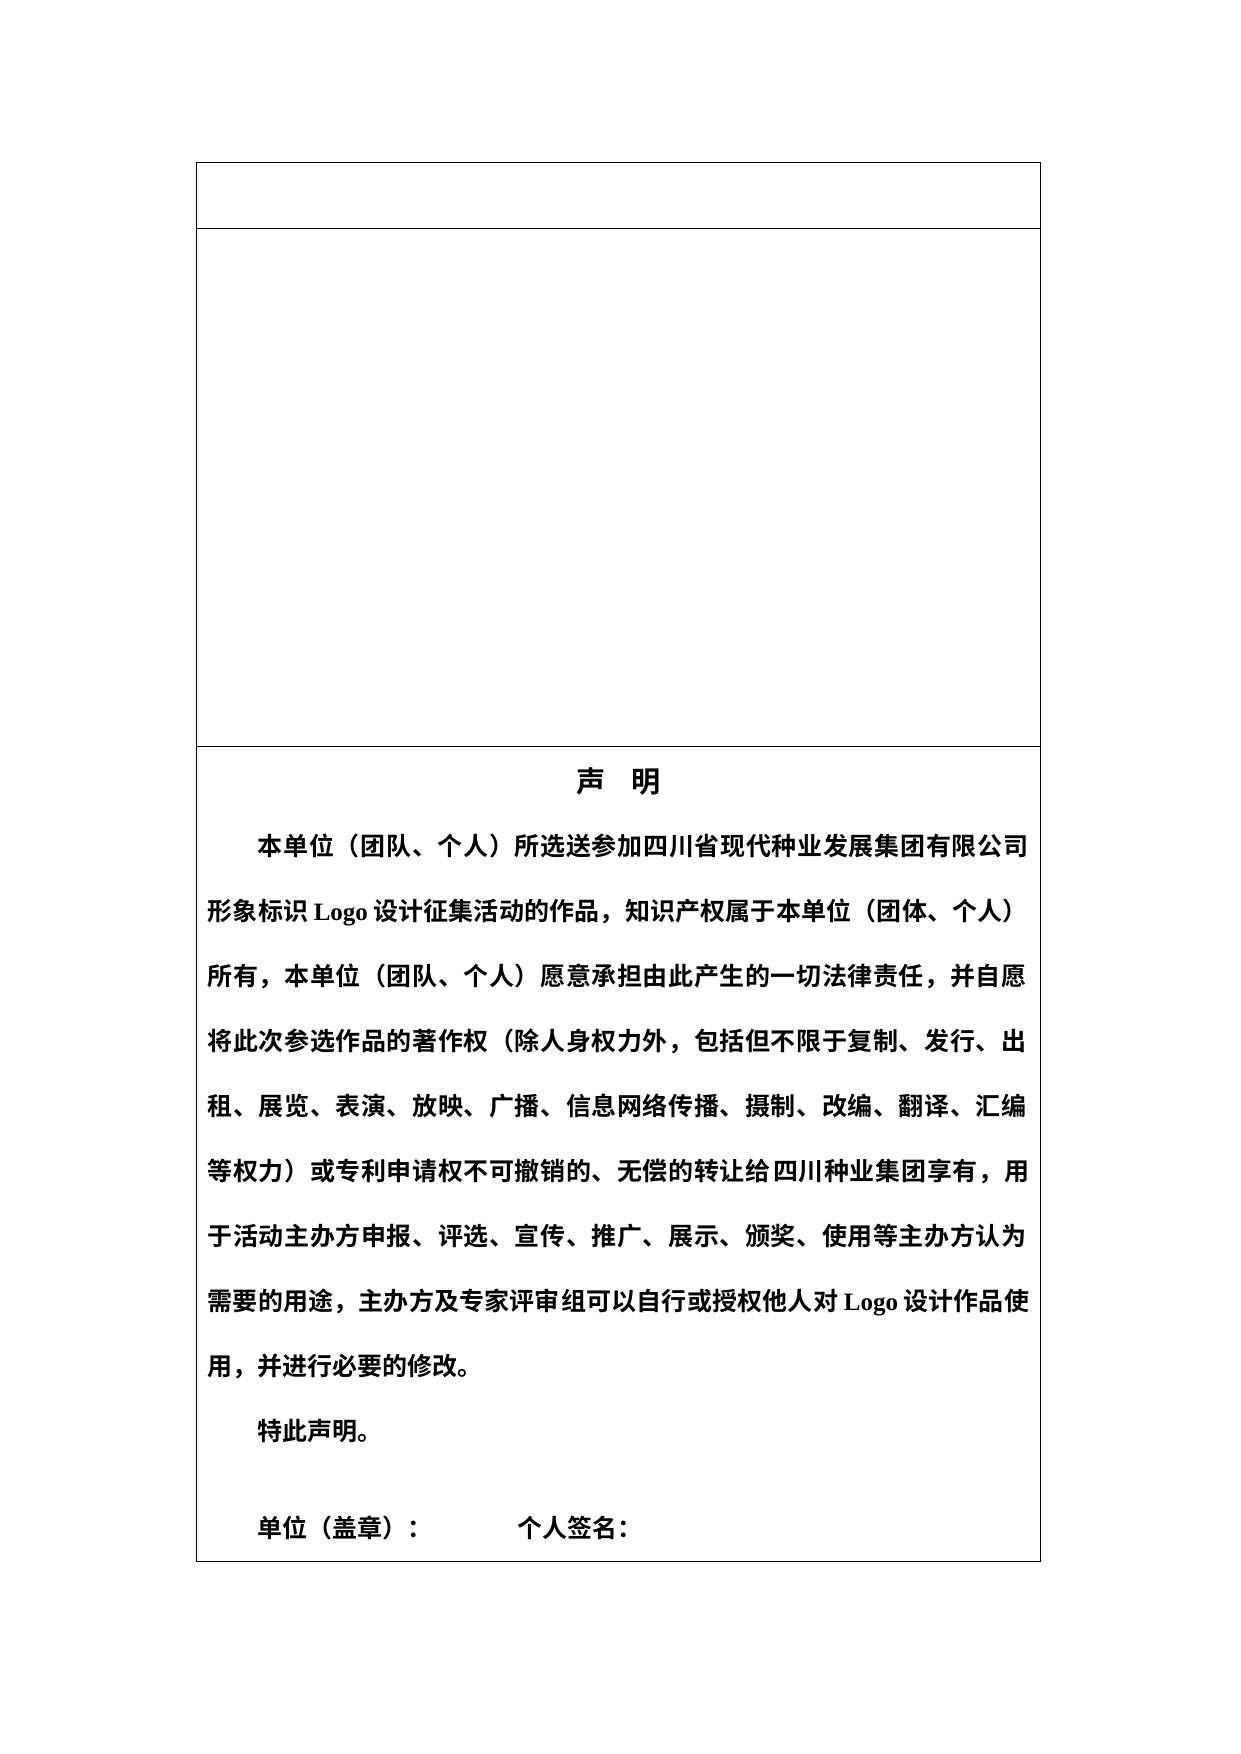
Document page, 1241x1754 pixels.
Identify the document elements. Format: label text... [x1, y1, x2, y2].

table_cell 声 明 本单位（团队、个人）所选送参加四川省现代种业发展集团有限公司形象标识Logo设计征集活动的作品，知识产权属于本单位（团体、个人）所有，本单位（团队、个人）愿意承担由此产生的一切法律责任，并自愿将此次参选作品的著作权（除人身权力外，包括但不限于复制、发行、出租、展览、表演、放映、广播、信息网络传播、摄制、改编、翻译、汇编等权力）或专利申请权不可撤销的、无偿的转让给四川种业集团享有，用于活动主办方申报、评选、宣传、推广、展示、颁奖、使用等主办方认为需要的用途，主办方及专家评审组可以自行或授权他人对Logo设计作品使用，并进行必要的修改。 特此声明。 单位（盖章）： 个人签名： [197, 747, 1040, 1561]
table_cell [197, 163, 1040, 228]
table_cell [197, 229, 1040, 746]
